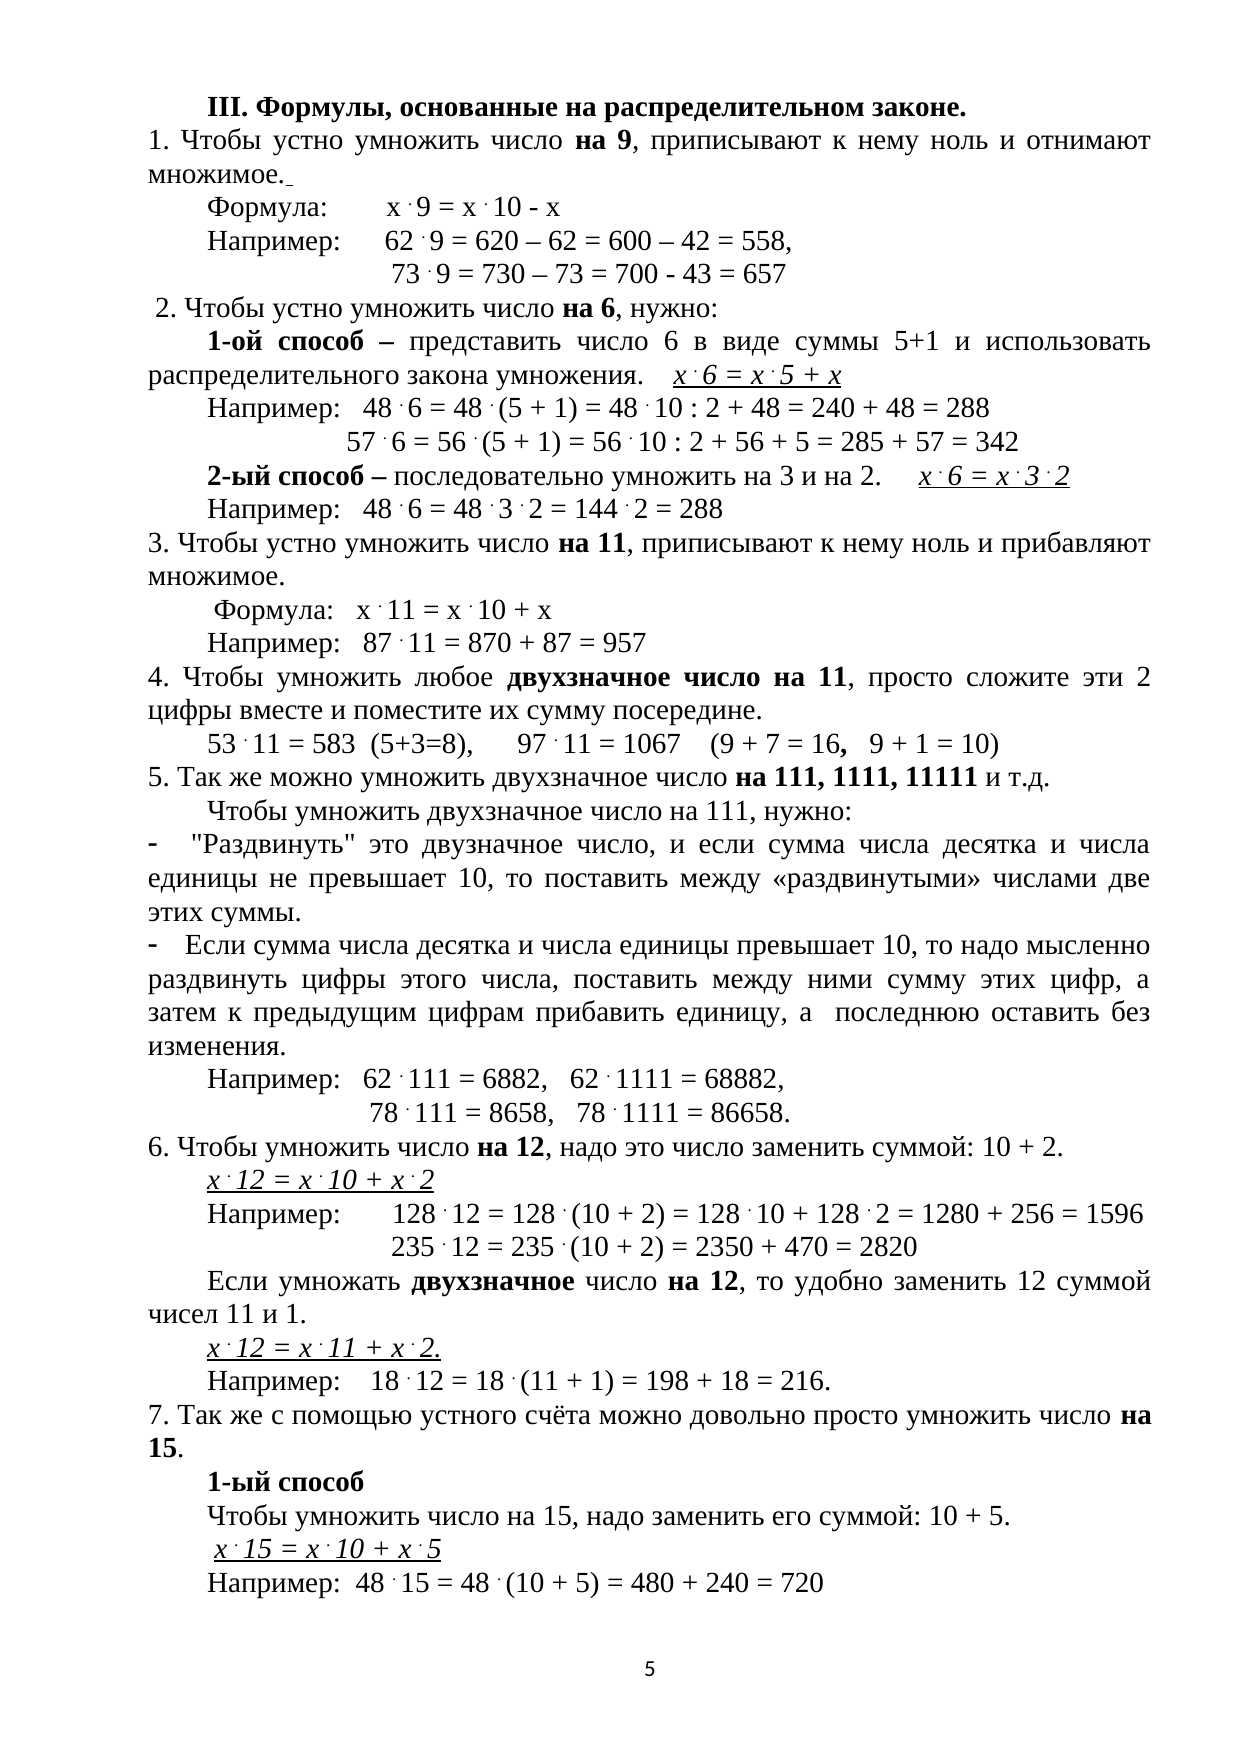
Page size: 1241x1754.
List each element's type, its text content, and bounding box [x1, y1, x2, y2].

text 1-ый способ [148, 1464, 1152, 1498]
text Формула: х . 11 = x . 10 + x [148, 592, 1152, 625]
text 53 . 11 = 583 (5+3=8), 97 . 11 = 1067 (9 + 7 = 16, 9 + 1 = 10) [148, 726, 1152, 759]
list "Раздвинуть" это двузначное число, и если сумма числа десятка и числа единицы не превышает 10, то поставить между «раздвинутыми» числами две этих суммы. [148, 827, 1152, 927]
text 6. Чтобы умножить число на 12, надо это число заменить суммой: 10 + 2. [148, 1129, 1152, 1162]
list Если сумма числа десятка и числа единицы превышает 10, то надо мысленно раздвинуть цифры этого числа, поставить между ними сумму этих цифр, а затем к предыдущим цифрам прибавить единицу, а последнюю оставить без изменения. [148, 927, 1152, 1062]
text 1-ой способ – представить число 6 в виде суммы 5+1 и использовать распределительного закона умножения. х . 6 = x . 5 + x [148, 323, 1152, 391]
text 2-ый способ – последовательно умножить на 3 и на 2. х . 6 = x . 3 . 2 [148, 458, 1152, 491]
text III. Формулы, основанные на распределительном законе. [148, 89, 1152, 122]
text Например: 48 . 6 = 48 . 3 . 2 = 144 . 2 = 288 [148, 491, 1152, 525]
text 3. Чтобы устно умножить число на 11, приписывают к нему ноль и прибавляют множимое. [148, 525, 1152, 592]
text Например: 62 . 111 = 6882, 62 . 1111 = 68882, [207, 1062, 1152, 1095]
text 5. Так же можно умножить двухзначное число на 111, 1111, 11111 и т.д. [148, 759, 1152, 793]
text Например: 62 . 9 = 620 – 62 = 600 – 42 = 558, [148, 223, 1152, 256]
text 78 . 111 = 8658, 78 . 1111 = 86658. [207, 1095, 1152, 1129]
text 1. Чтобы устно умножить число на 9, приписывают к нему ноль и отнимают множимое. [148, 122, 1152, 189]
text Если умножать двухзначное число на 12, то удобно заменить 12 суммой чисел 11 и 1. [148, 1263, 1152, 1330]
text Например: 18 . 12 = 18 . (11 + 1) = 198 + 18 = 216. [148, 1363, 1152, 1397]
text Например: 87 . 11 = 870 + 87 = 957 [148, 625, 1152, 659]
text Формула: x . 9 = x . 10 - x [148, 189, 1152, 223]
text х . 15 = x . 10 + x . 5 [148, 1531, 1152, 1565]
text Чтобы умножить двухзначное число на 111, нужно: [148, 793, 1152, 827]
text Например: 48 . 6 = 48 . (5 + 1) = 48 . 10 : 2 + 48 = 240 + 48 = 288 [148, 391, 1152, 424]
text Например: 128 . 12 = 128 . (10 + 2) = 128 . 10 + 128 . 2 = 1280 + 256 = 1596 [148, 1196, 1152, 1229]
text 2. Чтобы устно умножить число на 6, нужно: [148, 290, 1152, 323]
text 4. Чтобы умножить любое двухзначное число на 11, просто сложите эти 2 цифры вместе и поместите их сумму посередине. [148, 659, 1152, 726]
text 7. Так же с помощью устного счёта можно довольно просто умножить число на 15. [148, 1397, 1152, 1464]
text х . 12 = x . 10 + x . 2 [148, 1162, 1152, 1196]
text 235 . 12 = 235 . (10 + 2) = 2350 + 470 = 2820 [295, 1229, 1152, 1263]
text Например: 48 . 15 = 48 . (10 + 5) = 480 + 240 = 720 [148, 1565, 1152, 1598]
text Чтобы умножить число на 15, надо заменить его суммой: 10 + 5. [148, 1498, 1152, 1531]
text х . 12 = x . 11 + x . 2. [148, 1330, 1152, 1363]
text 73 . 9 = 730 – 73 = 700 - 43 = 657 [369, 256, 1152, 290]
text 57 . 6 = 56 . (5 + 1) = 56 . 10 : 2 + 56 + 5 = 285 + 57 = 342 [295, 424, 1152, 458]
